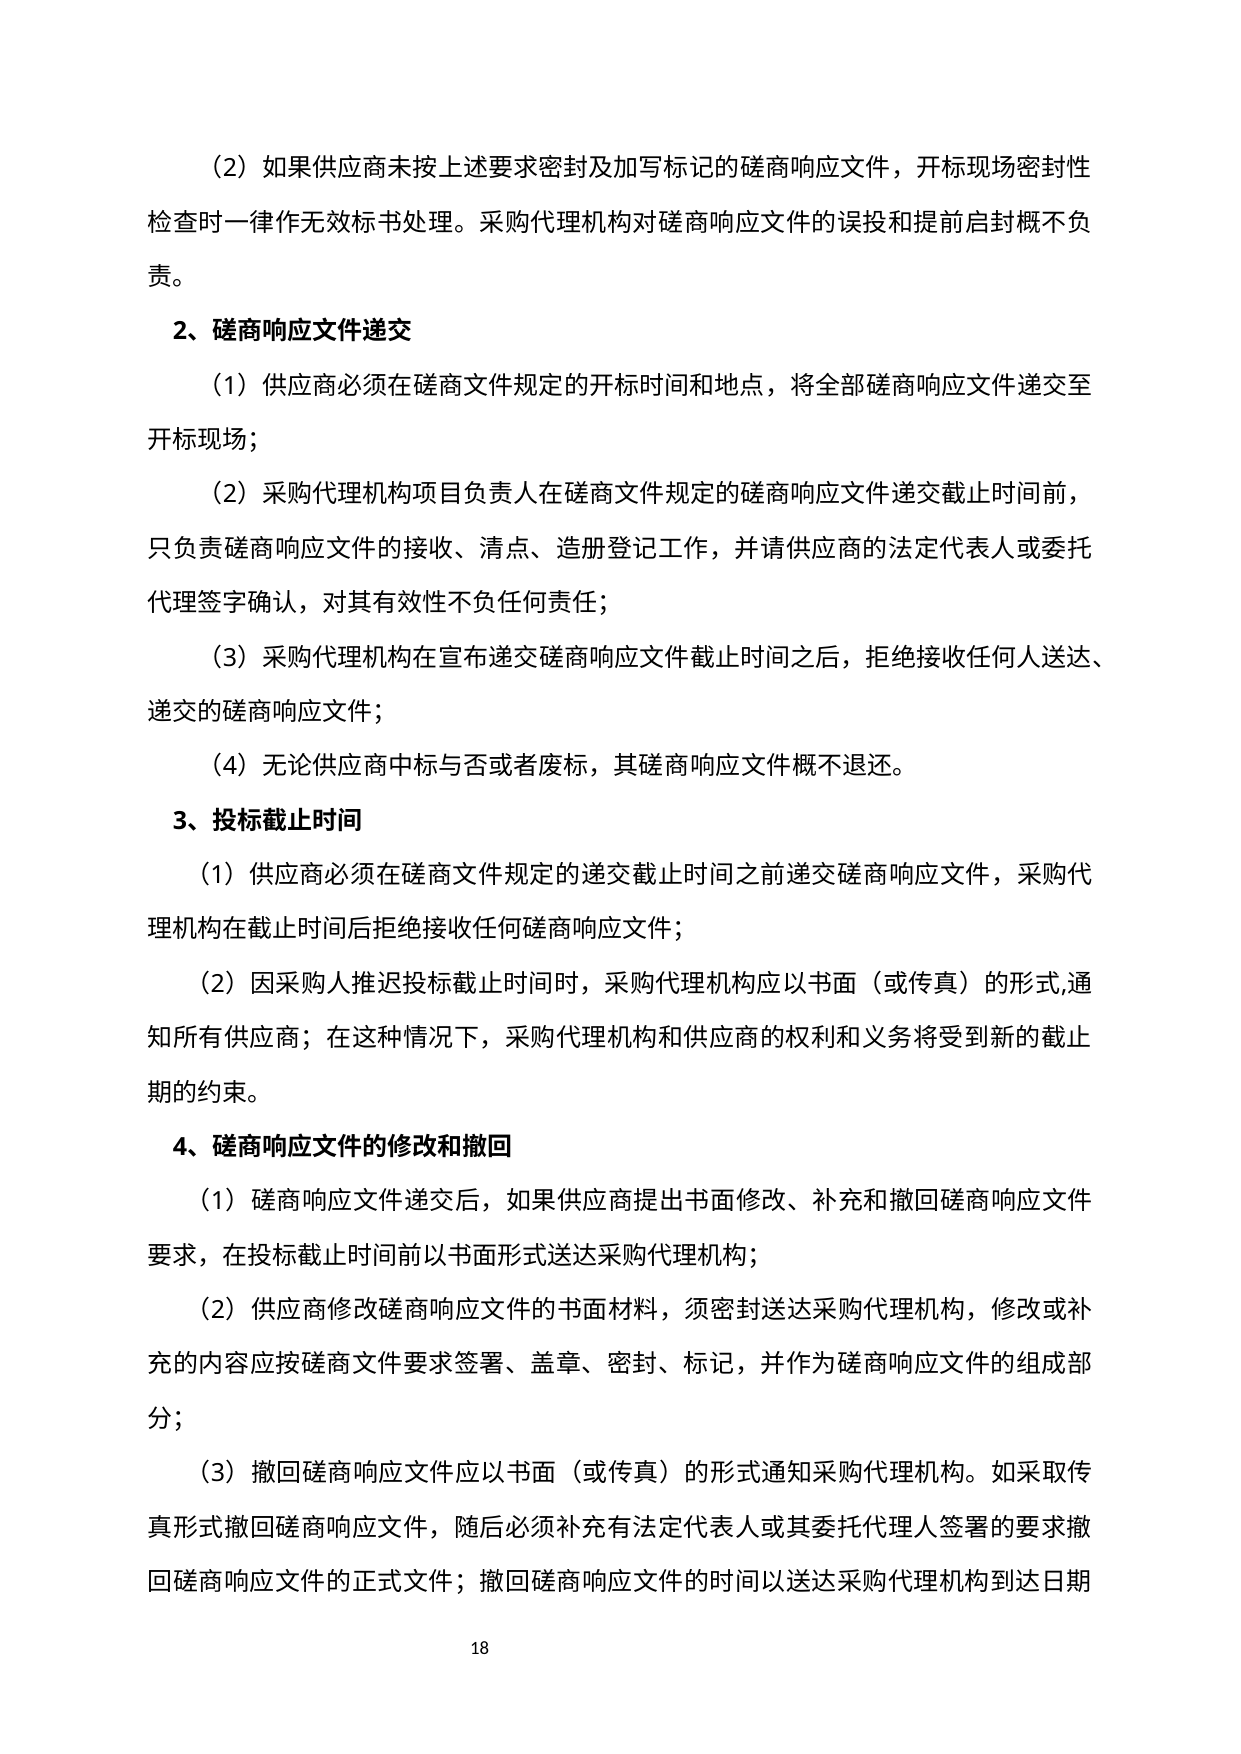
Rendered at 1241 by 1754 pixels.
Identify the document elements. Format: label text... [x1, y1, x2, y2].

text （2）供应商修改磋商响应文件的书面材料，须密封送达采购代理机构，修改或补充的内容应按磋商文件要求签署、盖章、密封、标记，并作为磋商响应文件的组成部分； [148, 1289, 1092, 1434]
text （3）采购代理机构在宣布递交磋商响应文件截止时间之后，拒绝接收任何人送达、递交的磋商响应文件； [148, 637, 1092, 728]
text （4）无论供应商中标与否或者废标，其磋商响应文件概不退还。 [148, 746, 1092, 782]
text 2、磋商响应文件递交 [148, 311, 1092, 347]
text 4、磋商响应文件的修改和撤回 [148, 1126, 1092, 1163]
text （2）采购代理机构项目负责人在磋商文件规定的磋商响应文件递交截止时间前，只负责磋商响应文件的接收、清点、造册登记工作，并请供应商的法定代表人或委托代理签字确认，对其有效性不负任何责任； [148, 474, 1092, 619]
text （1）磋商响应文件递交后，如果供应商提出书面修改、补充和撤回磋商响应文件要求，在投标截止时间前以书面形式送达采购代理机构； [148, 1181, 1092, 1271]
text 3、投标截止时间 [148, 800, 1092, 836]
text （1）供应商必须在磋商文件规定的开标时间和地点，将全部磋商响应文件递交至开标现场； [148, 365, 1092, 456]
text （1）供应商必须在磋商文件规定的递交截止时间之前递交磋商响应文件，采购代理机构在截止时间后拒绝接收任何磋商响应文件； [148, 854, 1092, 945]
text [148, 1453, 1092, 1598]
text （2）因采购人推迟投标截止时间时，采购代理机构应以书面（或传真）的形式,通知所有供应商；在这种情况下，采购代理机构和供应商的权利和义务将受到新的截止期的约束。 [148, 963, 1092, 1108]
text （2）如果供应商未按上述要求密封及加写标记的磋商响应文件，开标现场密封性检查时一律作无效标书处理。采购代理机构对磋商响应文件的误投和提前启封概不负责。 [148, 148, 1092, 293]
